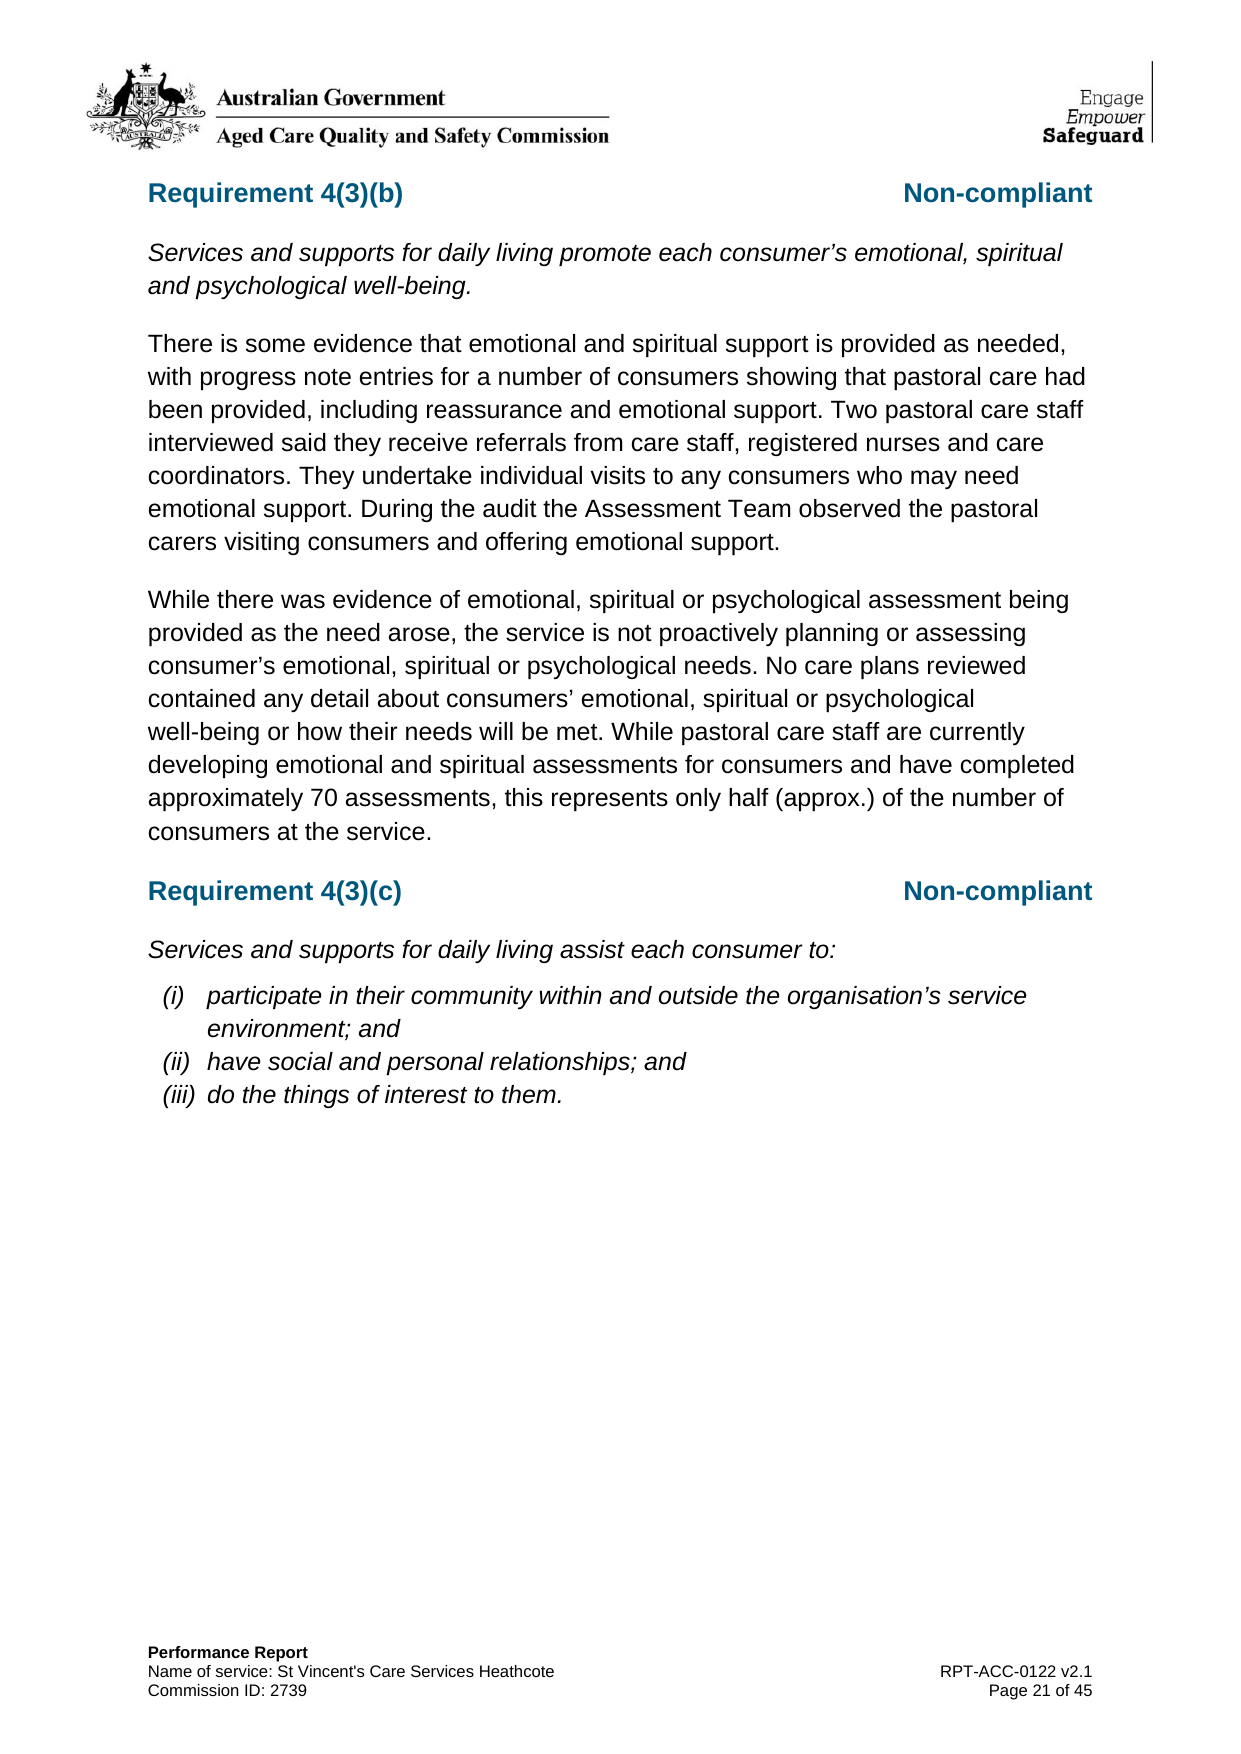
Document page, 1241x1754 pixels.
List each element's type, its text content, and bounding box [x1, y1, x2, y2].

text There is some evidence that emotional and spiritual support is provided as needed, with progress note entries for a number of consumers showing that pastoral care had been provided, including reassurance and emotional support. Two pastoral care staff interviewed said they receive referrals from care staff, registered nurses and care coordinators. They undertake individual visits to any consumers who may need emotional support. During the audit the Assessment Team observed the pastoral carers visiting consumers and offering emotional support. [148, 329, 1092, 556]
text While there was evidence of emotional, spiritual or psychological assessment being provided as the need arose, the service is not proactively planning or assessing consumer’s emotional, spiritual or psychological needs. No care plans reviewed contained any detail about consumers’ emotional, spiritual or psychological well-being or how their needs will be met. While pastoral care staff are currently developing emotional and spiritual assessments for consumers and have completed approximately 70 assessments, this represents only half (approx.) of the number of consumers at the service. [148, 585, 1092, 845]
list do the things of interest to them. [162, 1080, 1092, 1109]
text Services and supports for daily living promote each consumer’s emotional, spiritual and psychological well-being. [148, 238, 1092, 300]
picture [0, 1, 1241, 171]
list participate in their community within and outside the organisation’s service environment; and [162, 981, 1092, 1043]
text Services and supports for daily living assist each consumer to: [148, 935, 1092, 964]
list have social and personal relationships; and [162, 1047, 1092, 1076]
subtitle Requirement 4(3)(c) Non-compliant [148, 874, 1092, 906]
subtitle Requirement 4(3)(b) Non-compliant [148, 177, 1092, 208]
